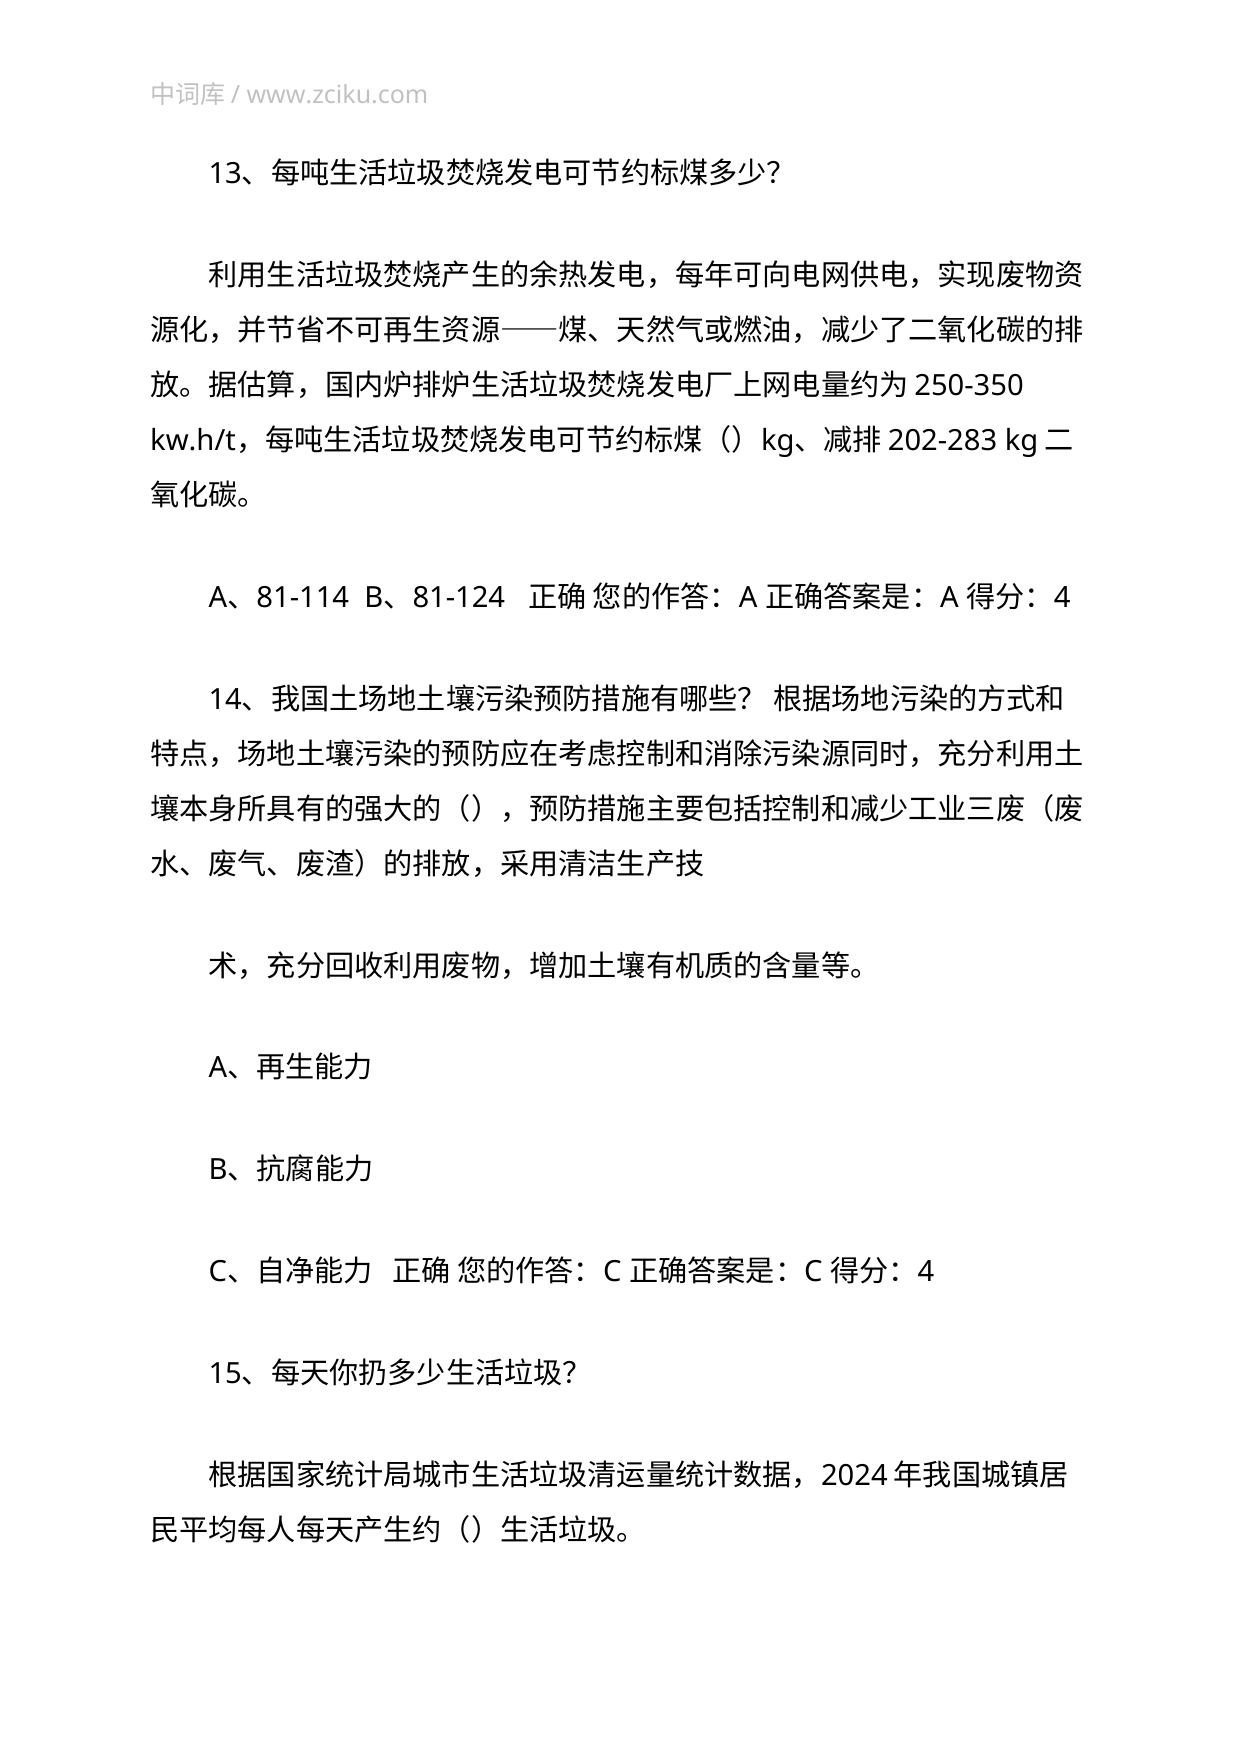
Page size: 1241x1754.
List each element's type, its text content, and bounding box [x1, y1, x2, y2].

text 根据国家统计局城市生活垃圾清运量统计数据，2024年我国城镇居民平均每人每天产生约（）生活垃圾。 [150, 1452, 1090, 1549]
text 14、我国土场地土壤污染预防措施有哪些？ 根据场地污染的方式和特点，场地土壤污染的预防应在考虑控制和消除污染源同时，充分利用土壤本身所具有的强大的（），预防措施主要包括控制和减少工业三废（废水、废气、废渣）的排放，采用清洁生产技 [150, 676, 1090, 883]
text 13、每吨生活垃圾焚烧发电可节约标煤多少？ [150, 150, 1090, 192]
text A、81-114 B、81-124 正确 您的作答：A 正确答案是：A 得分：4 [150, 573, 1090, 616]
text 利用生活垃圾焚烧产生的余热发电，每年可向电网供电，实现废物资源化，并节省不可再生资源——煤、天然气或燃油，减少了二氧化碳的排放。据估算，国内炉排炉生活垃圾焚烧发电厂上网电量约为250-350 kw.h/t，每吨生活垃圾焚烧发电可节约标煤（）kg、减排202-283 kg二氧化碳。 [150, 252, 1090, 514]
text 15、每天你扔多少生活垃圾？ [150, 1350, 1090, 1392]
text C、自净能力 正确 您的作答：C 正确答案是：C 得分：4 [150, 1248, 1090, 1290]
text B、抗腐能力 [150, 1146, 1090, 1188]
text 术，充分回收利用废物，增加土壤有机质的含量等。 [150, 942, 1090, 984]
text A、再生能力 [150, 1044, 1090, 1086]
